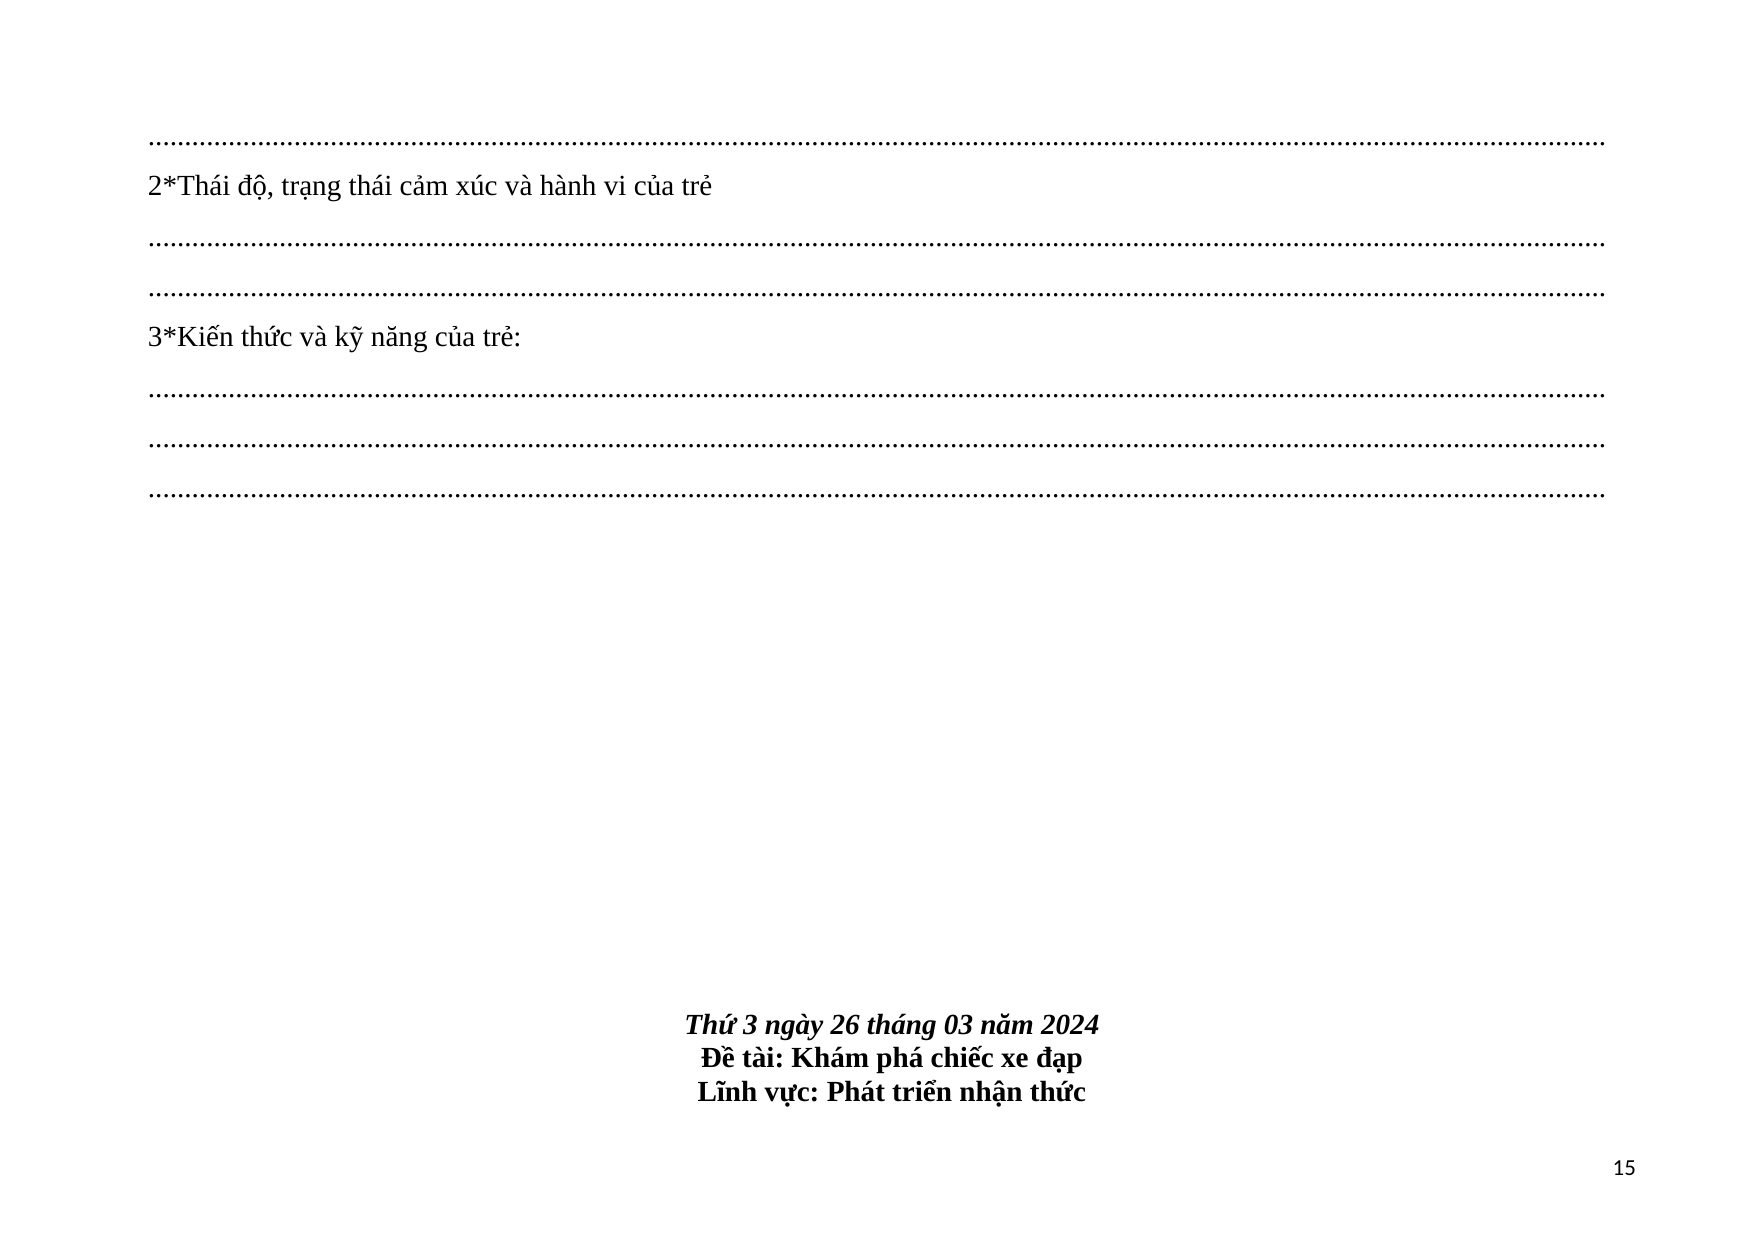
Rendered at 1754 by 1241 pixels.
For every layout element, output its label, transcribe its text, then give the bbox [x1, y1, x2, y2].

text ........................................................................................................................................................................................................ [148, 370, 1636, 403]
text Đề tài: Khám phá chiếc xe đạp [148, 1041, 1636, 1074]
text ........................................................................................................................................................................................................ [148, 118, 1636, 152]
text ........................................................................................................................................................................................................ [148, 470, 1636, 504]
text 3*Kiến thức và kỹ năng của trẻ: [148, 319, 1636, 353]
text ........................................................................................................................................................................................................ [148, 269, 1636, 303]
text ........................................................................................................................................................................................................ [148, 420, 1636, 453]
text 2*Thái độ, trạng thái cảm xúc và hành vi của trẻ [148, 168, 1636, 202]
text Thứ 3 ngày 26 tháng 03 năm 2024 [148, 1007, 1636, 1041]
text Lĩnh vực: Phát triển nhận thức [148, 1074, 1636, 1108]
text ........................................................................................................................................................................................................ [148, 219, 1636, 252]
